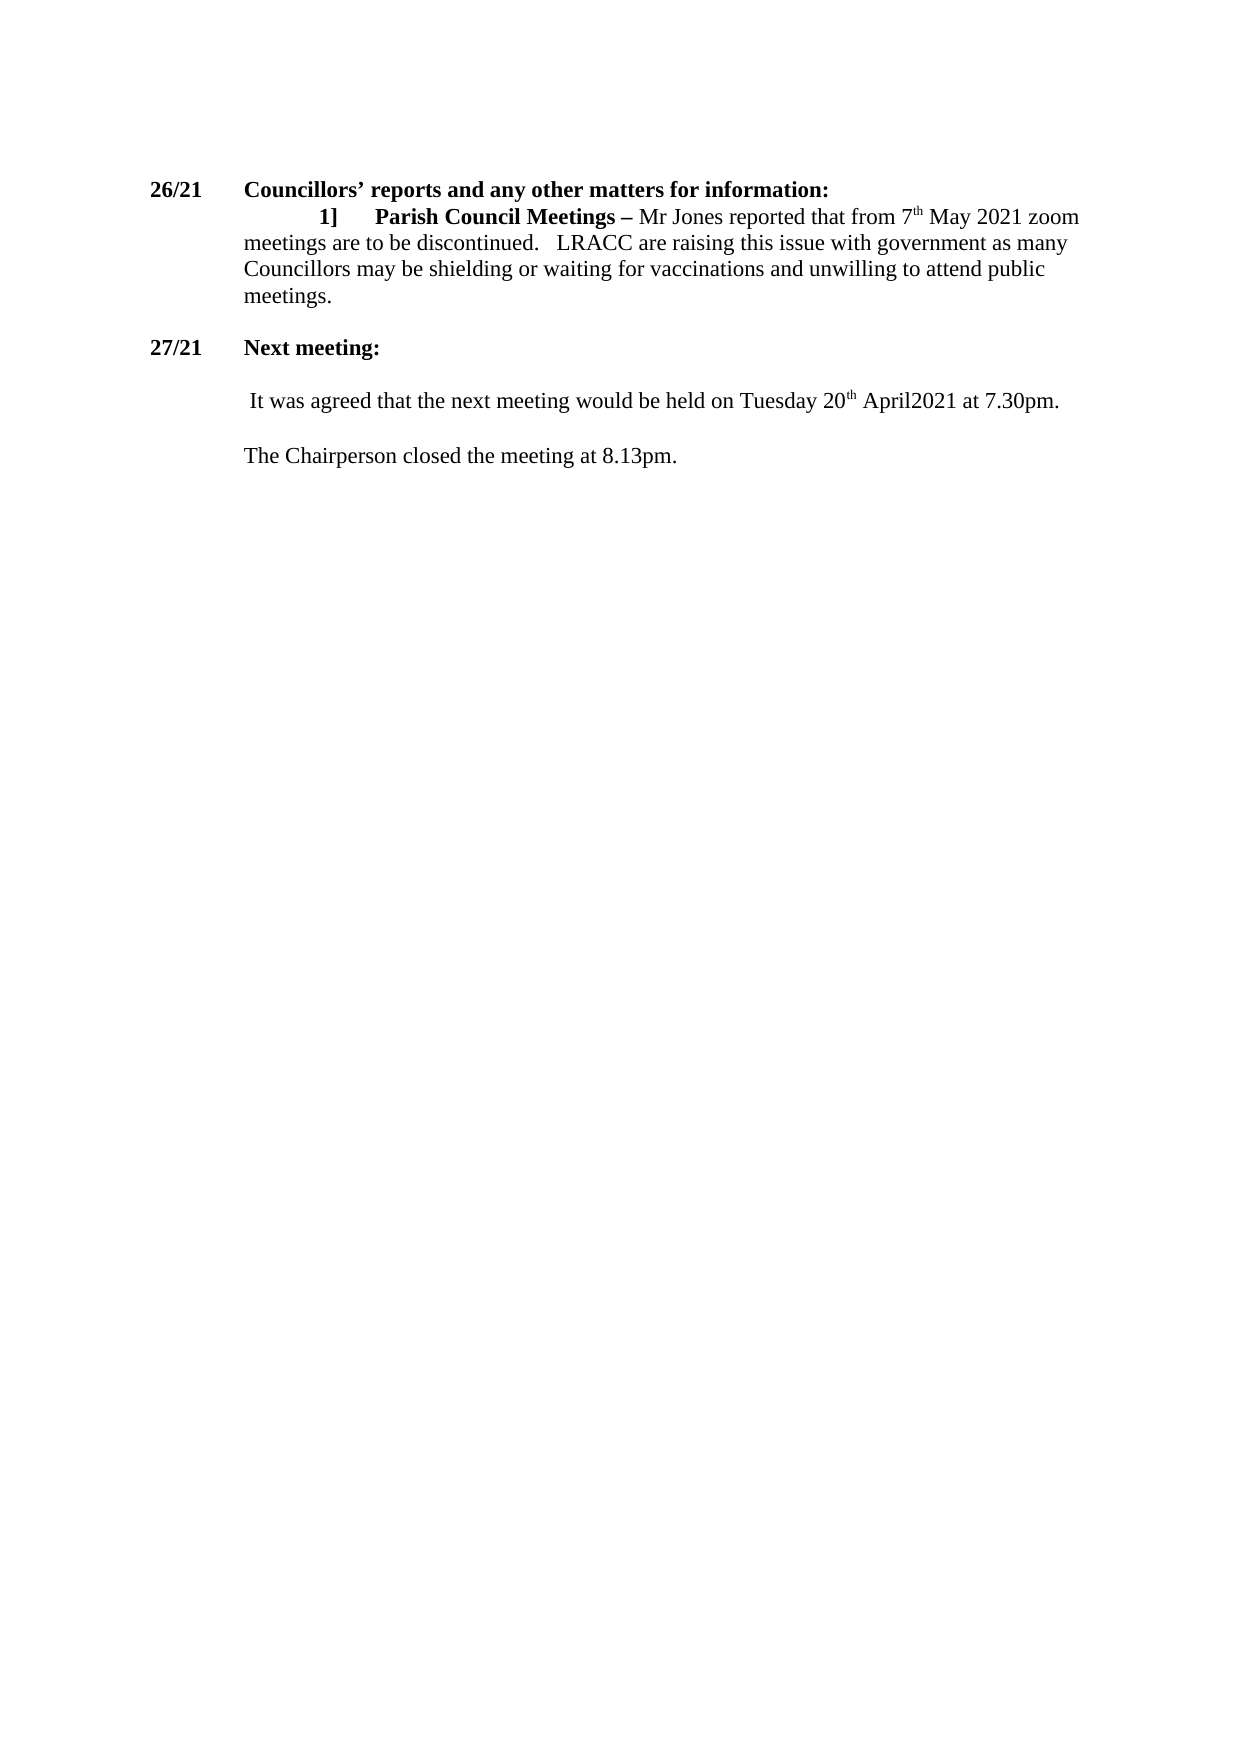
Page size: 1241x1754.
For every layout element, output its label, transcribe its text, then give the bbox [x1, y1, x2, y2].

text The Chairperson closed the meeting at 8.13pm. [150, 442, 1090, 469]
text It was agreed that the next meeting would be held on Tuesday 20th April2021 at 7.30pm. [150, 387, 1090, 413]
text 1] Parish Council Meetings – Mr Jones reported that from 7th May 2021 zoom meetings are to be discontinued. LRACC are raising this issue with government as many Councillors may be shielding or waiting for vaccinations and unwilling to attend public meetings. [150, 203, 1090, 308]
text 26/21 Councillors’ reports and any other matters for information: [150, 176, 1090, 203]
text 27/21 Next meeting: [150, 334, 1090, 361]
